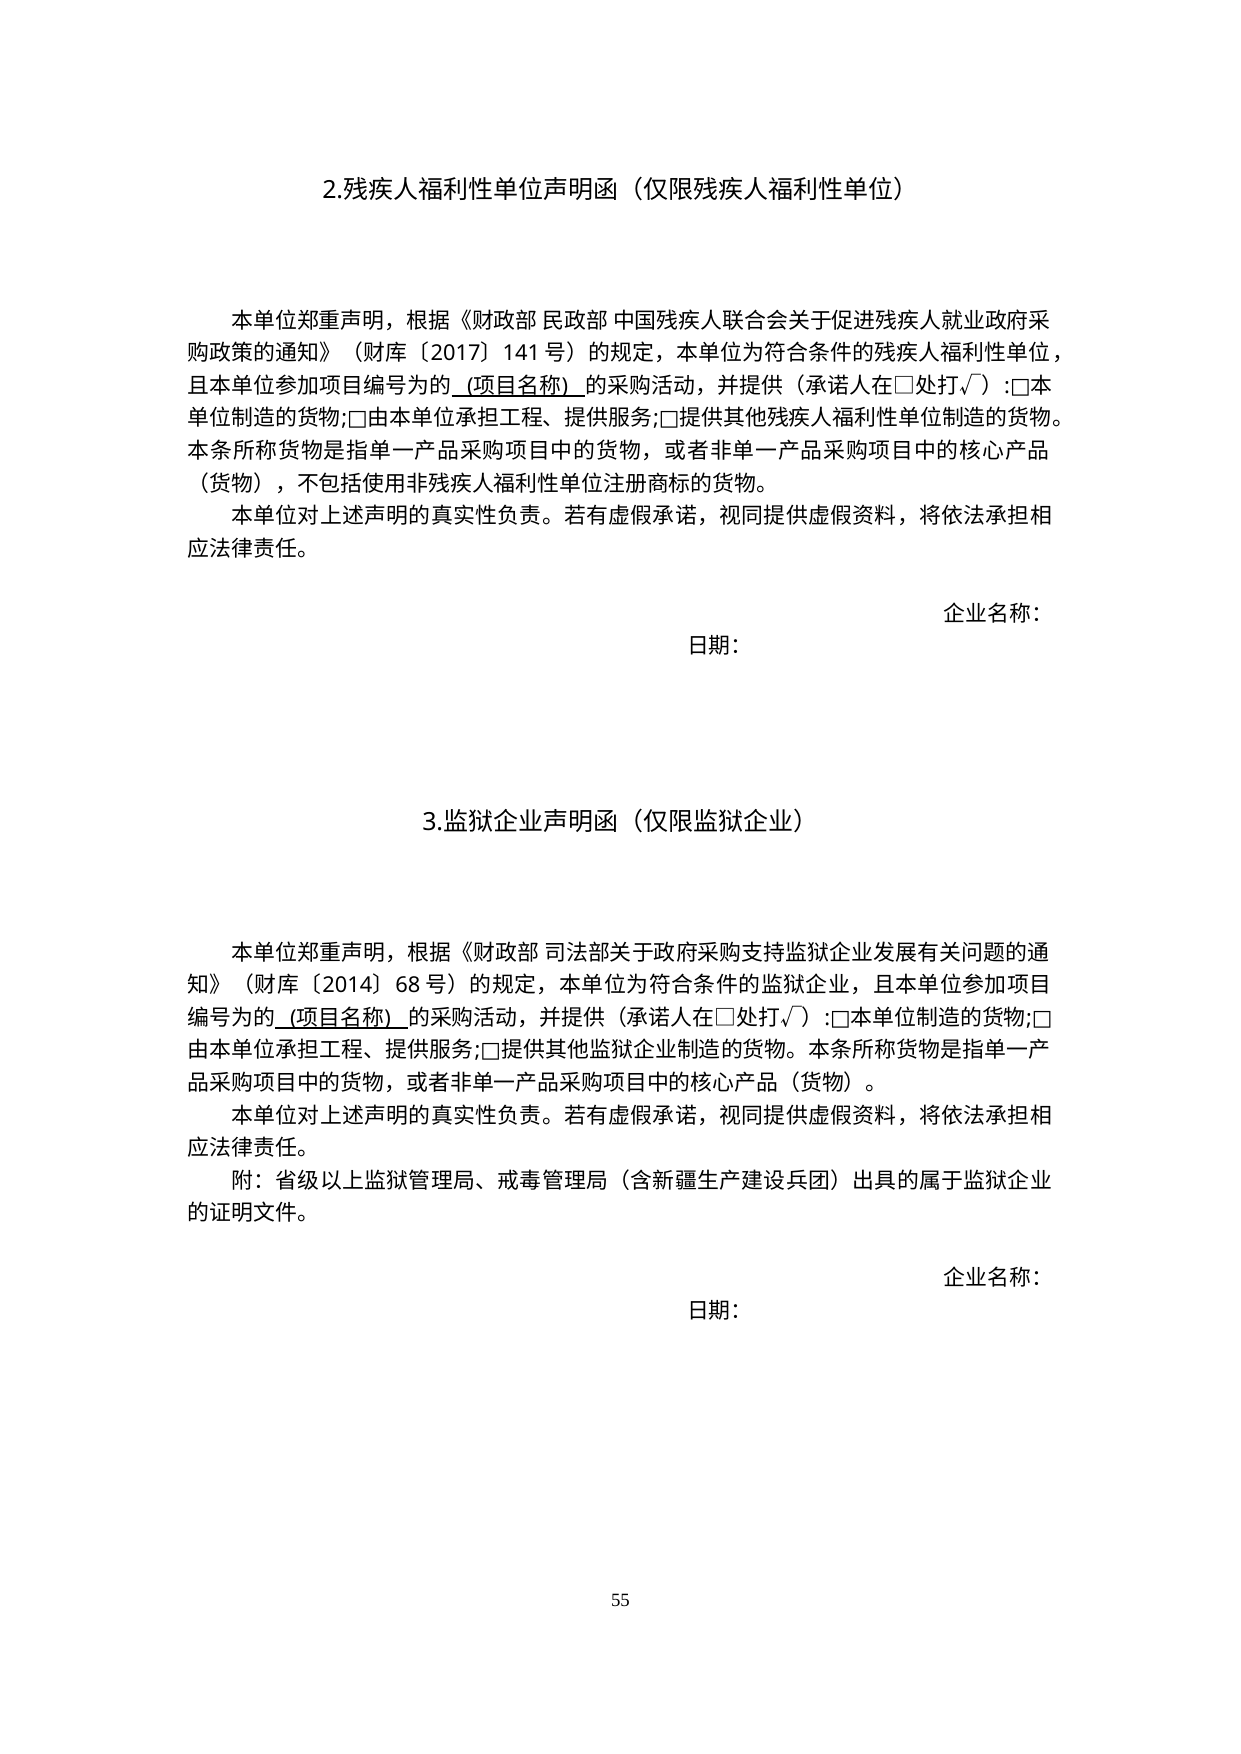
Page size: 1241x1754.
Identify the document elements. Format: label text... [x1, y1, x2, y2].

text 本单位郑重声明，根据《财政部 民政部 中国残疾人联合会关于促进残疾人就业政府采购政策的通知》（财库〔2017〕141号）的规定，本单位为符合条件的残疾人福利性单位，且本单位参加项目编号为的 (项目名称) 的采购活动，并提供（承诺人在□处打√）:□本单位制造的货物;□由本单位承担工程、提供服务;□提供其他残疾人福利性单位制造的货物。本条所称货物是指单一产品采购项目中的货物，或者非单一产品采购项目中的核心产品（货物），不包括使用非残疾人福利性单位注册商标的货物。 [187, 303, 1053, 498]
text 本单位郑重声明，根据《财政部 司法部关于政府采购支持监狱企业发展有关问题的通知》（财库〔2014〕68号）的规定，本单位为符合条件的监狱企业，且本单位参加项目编号为的 (项目名称) 的采购活动，并提供（承诺人在□处打√）:□本单位制造的货物;□由本单位承担工程、提供服务;□提供其他监狱企业制造的货物。本条所称货物是指单一产品采购项目中的货物，或者非单一产品采购项目中的核心产品（货物）。 [187, 935, 1053, 1097]
text 日期： [187, 1292, 921, 1325]
text 企业名称： [187, 595, 1053, 628]
text 本单位对上述声明的真实性负责。若有虚假承诺，视同提供虚假资料，将依法承担相应法律责任。 [187, 1097, 1053, 1162]
subtitle 2.残疾人福利性单位声明函（仅限残疾人福利性单位） [187, 155, 1053, 220]
subtitle 3.监狱企业声明函（仅限监狱企业） [187, 787, 1053, 852]
text 企业名称： [187, 1260, 1053, 1292]
text 附：省级以上监狱管理局、戒毒管理局（含新疆生产建设兵团）出具的属于监狱企业的证明文件。 [187, 1162, 1053, 1227]
text 本单位对上述声明的真实性负责。若有虚假承诺，视同提供虚假资料，将依法承担相应法律责任。 [187, 498, 1053, 563]
text 日期： [187, 628, 921, 660]
